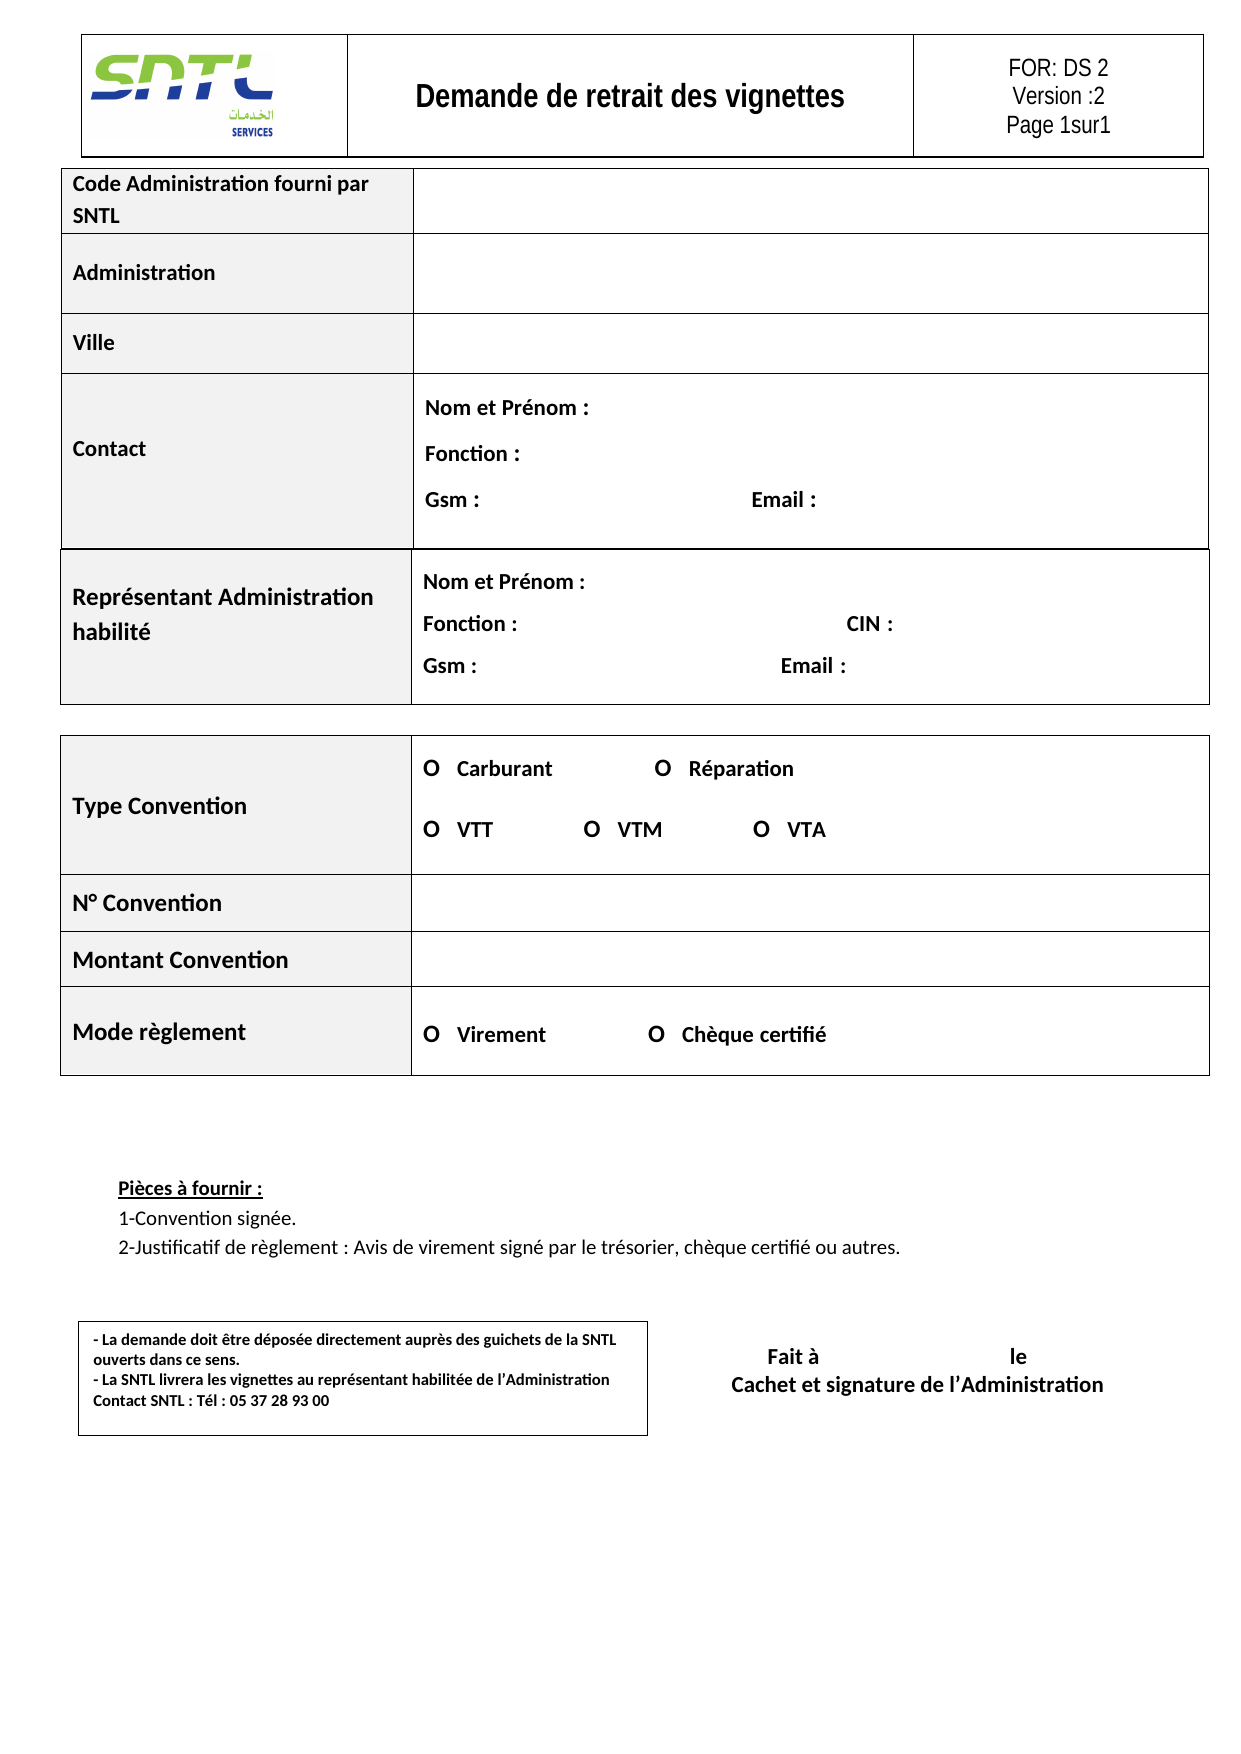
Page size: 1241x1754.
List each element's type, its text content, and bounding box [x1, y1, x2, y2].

table_cell Montant Convention [61, 932, 411, 986]
table_cell O Virement O Chèque certifié [412, 987, 1209, 1074]
table_header Type Convention [61, 736, 411, 874]
table_cell Administration [62, 234, 413, 313]
table_header Représentant Administration habilité [61, 550, 411, 704]
table_cell [412, 932, 1209, 986]
table_header Code Administration fourni par SNTL [62, 169, 413, 233]
table_header Nom et Prénom : Fonction : CIN : Gsm : Email : [412, 550, 1209, 704]
table_header O Carburant O Réparation O VTT O VTM O VTA [412, 736, 1209, 874]
table_cell Nom et Prénom : Fonction : Gsm : Email : [414, 374, 1208, 547]
table_cell [414, 234, 1208, 313]
table_header [414, 169, 1208, 233]
table_cell Ville [62, 314, 413, 373]
table_cell [414, 314, 1208, 373]
table_cell N° Convention [61, 875, 411, 931]
table_cell [412, 875, 1209, 931]
table_cell Contact [62, 374, 413, 547]
table_cell Mode règlement [61, 987, 411, 1074]
text Pièces à fournir : 1-Convention signée. 2-Justificatif de règlement : Avis de virement signé par le trésorier, chèque certifié ou autres. [118, 1176, 1152, 1259]
